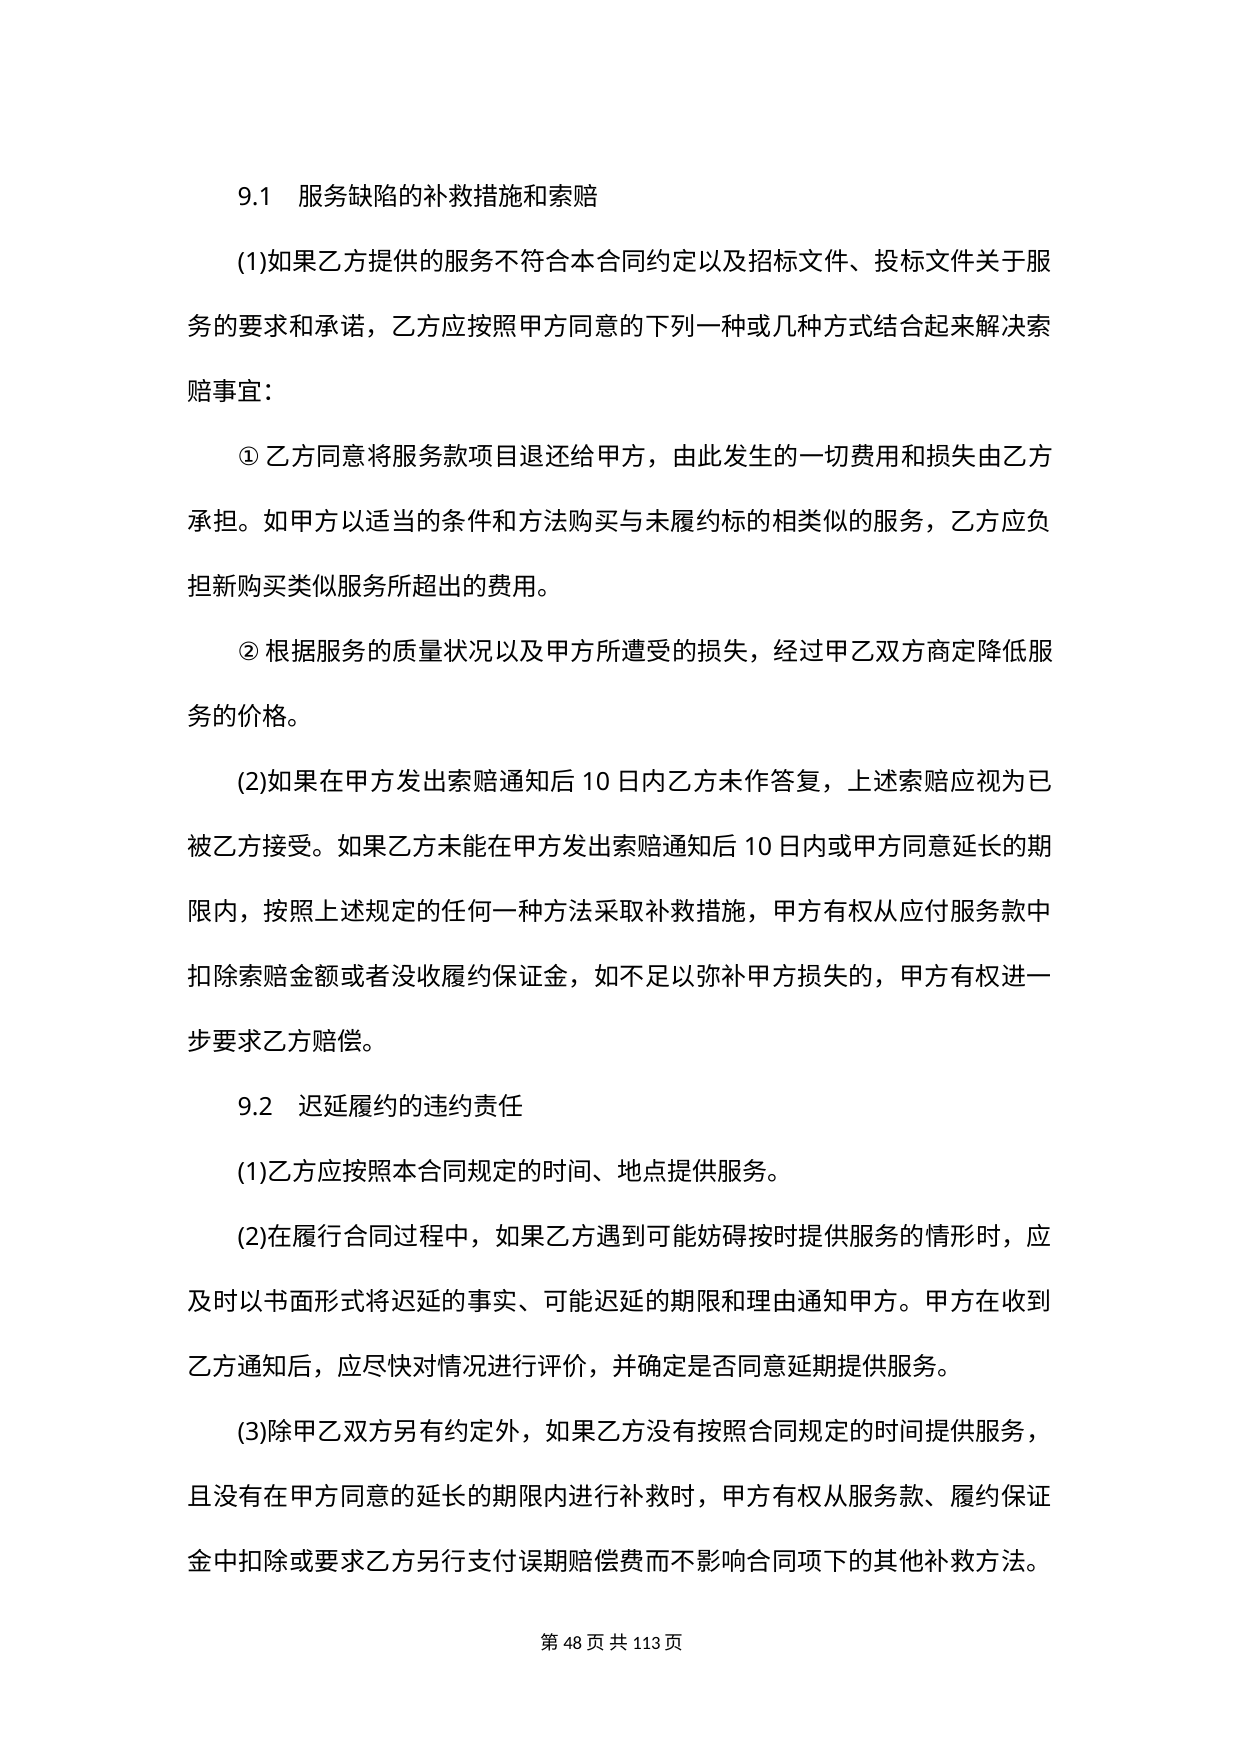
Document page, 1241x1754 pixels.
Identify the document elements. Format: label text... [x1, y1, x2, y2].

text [187, 1397, 1053, 1592]
text (2)在履行合同过程中，如果乙方遇到可能妨碍按时提供服务的情形时，应及时以书面形式将迟延的事实、可能迟延的期限和理由通知甲方。甲方在收到乙方通知后，应尽快对情况进行评价，并确定是否同意延期提供服务。 [187, 1202, 1053, 1397]
text (2)如果在甲方发出索赔通知后10日内乙方未作答复，上述索赔应视为已被乙方接受。如果乙方未能在甲方发出索赔通知后10日内或甲方同意延长的期限内，按照上述规定的任何一种方法采取补救措施，甲方有权从应付服务款中扣除索赔金额或者没收履约保证金，如不足以弥补甲方损失的，甲方有权进一步要求乙方赔偿。 [187, 747, 1053, 1072]
text 9.2 迟延履约的违约责任 [187, 1072, 1053, 1137]
text ①乙方同意将服务款项目退还给甲方，由此发生的一切费用和损失由乙方承担。如甲方以适当的条件和方法购买与未履约标的相类似的服务，乙方应负担新购买类似服务所超出的费用。 [187, 422, 1053, 617]
text (1)乙方应按照本合同规定的时间、地点提供服务。 [187, 1137, 1053, 1202]
text (1)如果乙方提供的服务不符合本合同约定以及招标文件、投标文件关于服务的要求和承诺，乙方应按照甲方同意的下列一种或几种方式结合起来解决索赔事宜： [187, 227, 1053, 422]
text 9.1 服务缺陷的补救措施和索赔 [187, 162, 1053, 227]
text ②根据服务的质量状况以及甲方所遭受的损失，经过甲乙双方商定降低服务的价格。 [187, 617, 1053, 747]
